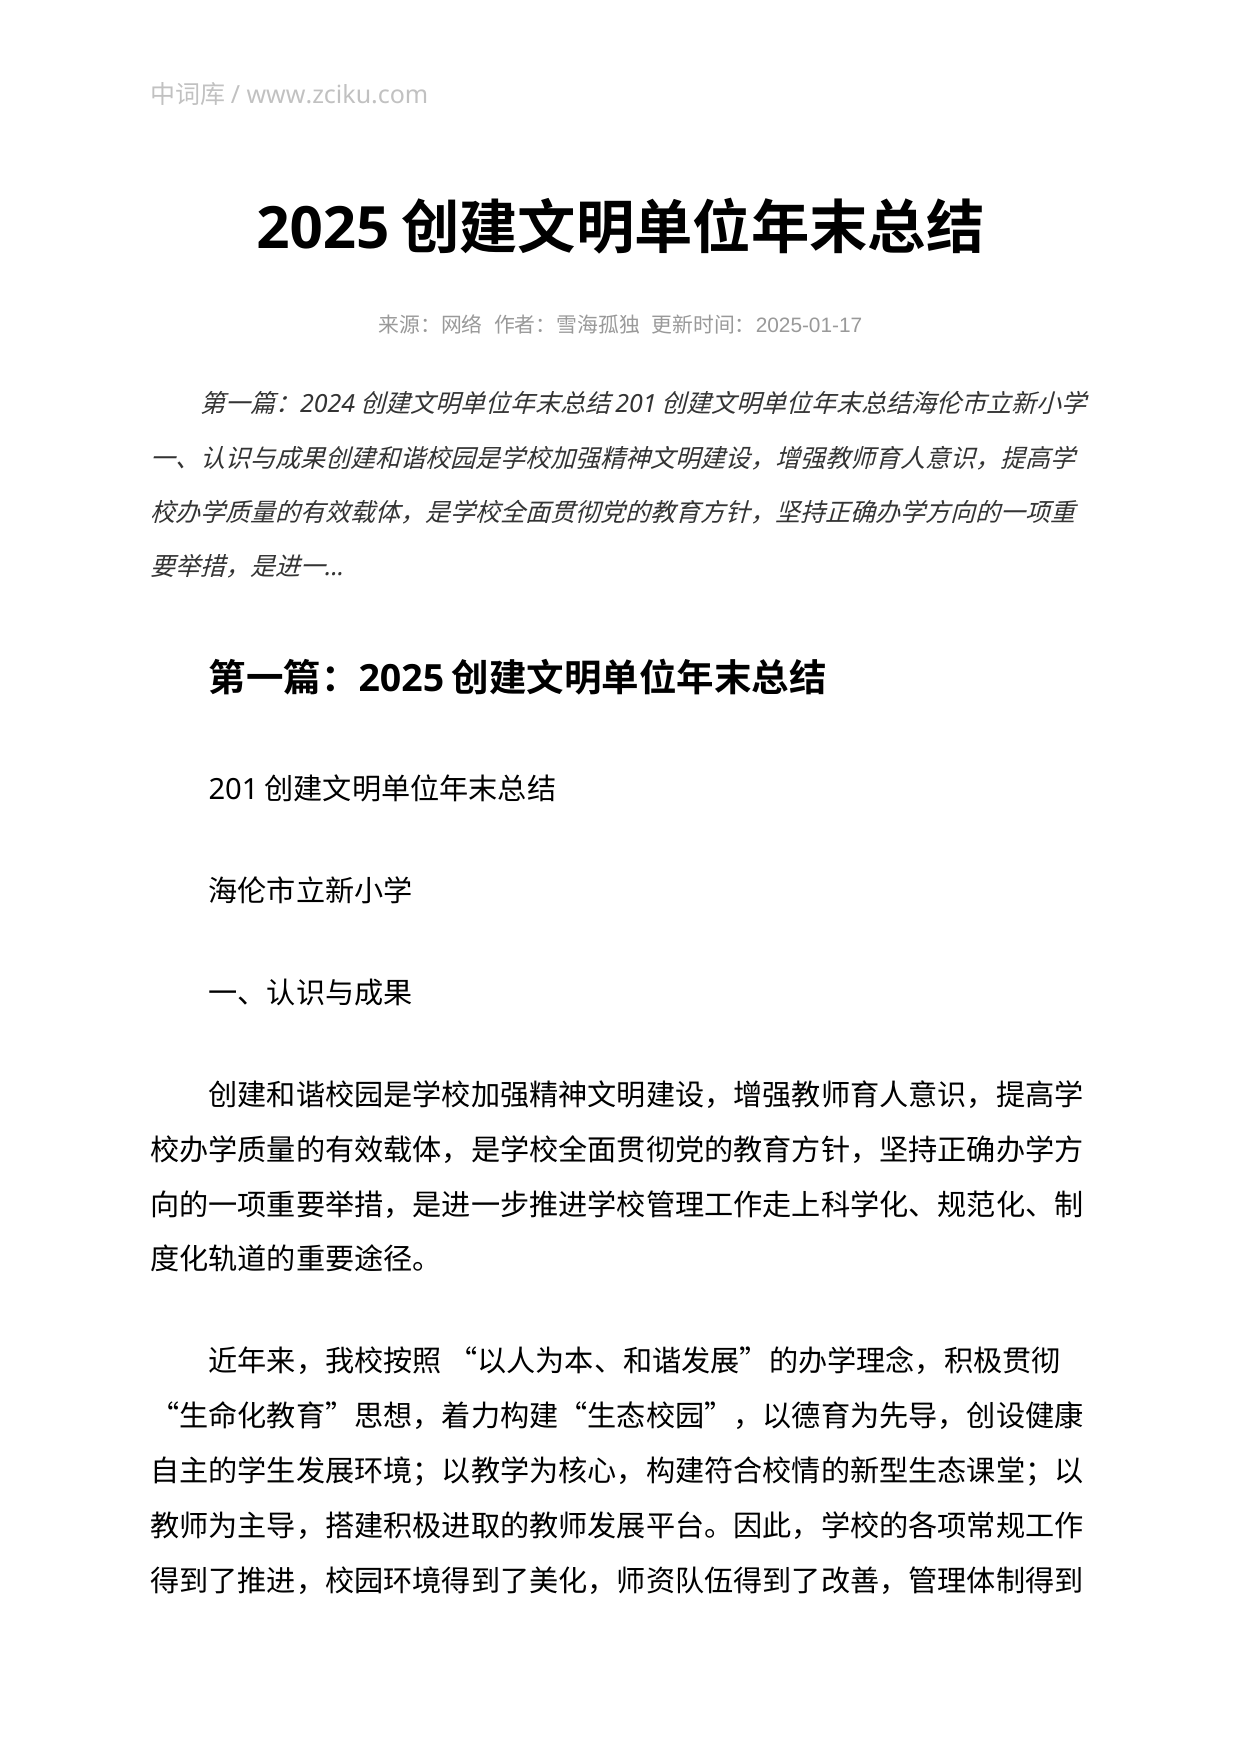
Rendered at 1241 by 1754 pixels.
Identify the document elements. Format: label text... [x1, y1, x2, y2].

text 创建和谐校园是学校加强精神文明建设，增强教师育人意识，提高学校办学质量的有效载体，是学校全面贯彻党的教育方针，坚持正确办学方向的一项重要举措，是进一步推进学校管理工作走上科学化、规范化、制度化轨道的重要途径。 [150, 1071, 1090, 1278]
text 来源：网络 作者：雪海孤独 更新时间：2025-01-17 [150, 313, 1090, 337]
text 海伦市立新小学 [150, 868, 1090, 910]
text 第一篇：2024创建文明单位年末总结201创建文明单位年末总结海伦市立新小学一、认识与成果创建和谐校园是学校加强精神文明建设，增强教师育人意识，提高学校办学质量的有效载体，是学校全面贯彻党的教育方针，坚持正确办学方向的一项重要举措，是进一... [150, 384, 1090, 583]
text 一、认识与成果 [150, 969, 1090, 1012]
text 201创建文明单位年末总结 [150, 766, 1090, 808]
subtitle 2025创建文明单位年末总结 [150, 181, 1090, 266]
text 第一篇：2025创建文明单位年末总结 [150, 648, 1090, 703]
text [150, 1338, 1090, 1599]
